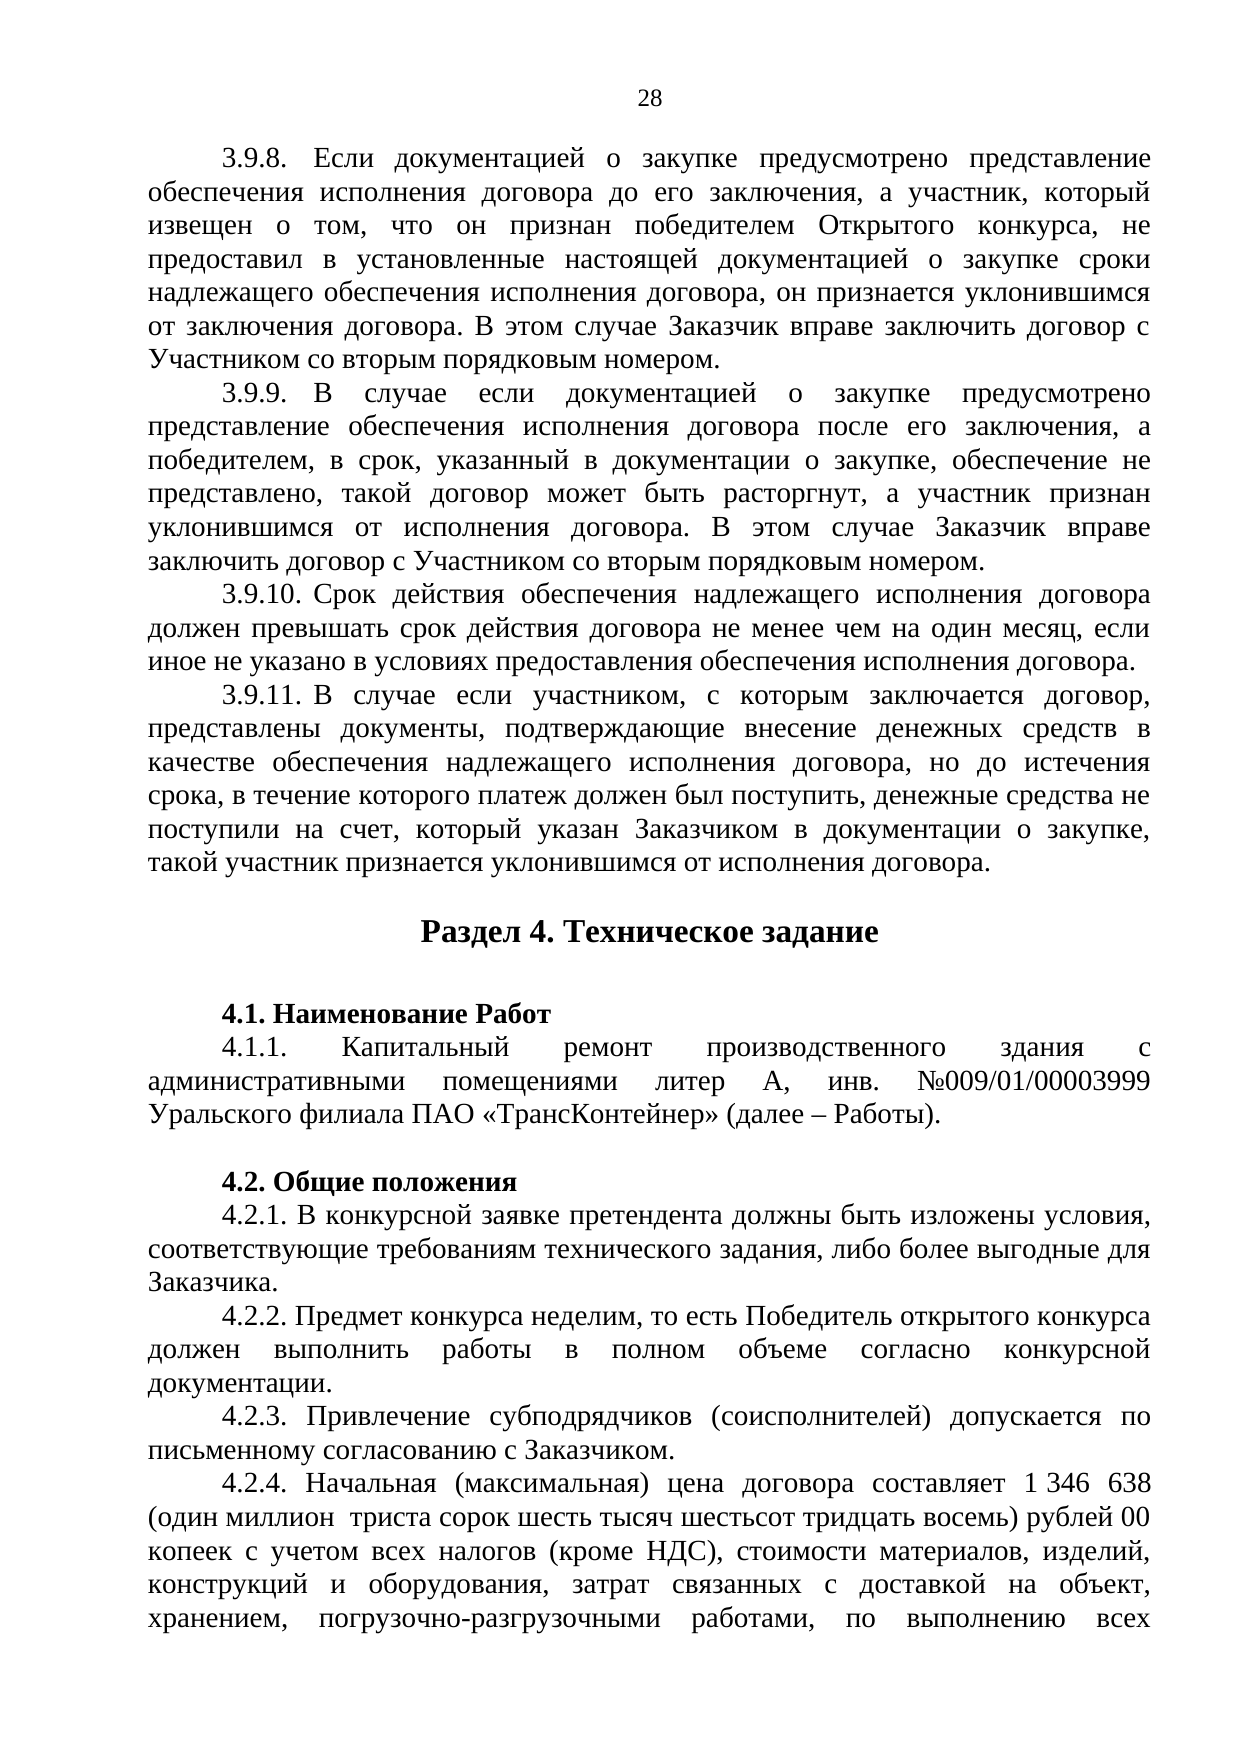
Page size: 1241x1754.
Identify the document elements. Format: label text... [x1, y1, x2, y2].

text 4.2.3. Привлечение субподрядчиков (соисполнителей) допускается по письменному согласованию с Заказчиком. [148, 1398, 1152, 1466]
text 4.2. Общие положения [148, 1164, 1152, 1197]
text 4.2.2. Предмет конкурса неделим, то есть Победитель открытого конкурса должен выполнить работы в полном объеме согласно конкурсной документации. [148, 1298, 1152, 1398]
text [148, 1466, 1152, 1633]
text Раздел 4. Техническое задание [148, 912, 1152, 950]
text 4.1.1. Капитальный ремонт производственного здания с административными помещениями литер А, инв. №009/01/00003999 Уральского филиала ПАО «ТрансКонтейнер» (далее – Работы). [148, 1029, 1152, 1130]
text 4.2.1. В конкурсной заявке претендента должны быть изложены условия, соответствующие требованиям технического задания, либо более выгодные для Заказчика. [148, 1197, 1152, 1298]
list Срок действия обеспечения надлежащего исполнения договора должен превышать срок действия договора не менее чем на один месяц, если иное не указано в условиях предоставления обеспечения исполнения договора. [148, 576, 1152, 677]
list В случае если участником, с которым заключается договор, представлены документы, подтверждающие внесение денежных средств в качестве обеспечения надлежащего исполнения договора, но до истечения срока, в течение которого платеж должен был поступить, денежные средства не поступили на счет, который указан Заказчиком в документации о закупке, такой участник признается уклонившимся от исполнения договора. [148, 677, 1152, 878]
list Если документацией о закупке предусмотрено представление обеспечения исполнения договора до его заключения, а участник, который извещен о том, что он признан победителем Открытого конкурса, не предоставил в установленные настоящей документацией о закупке сроки надлежащего обеспечения исполнения договора, он признается уклонившимся от заключения договора. В этом случае Заказчик вправе заключить договор с Участником со вторым порядковым номером. [148, 140, 1152, 375]
text 4.1. Наименование Работ [148, 996, 1152, 1029]
list В случае если документацией о закупке предусмотрено представление обеспечения исполнения договора после его заключения, а победителем, в срок, указанный в документации о закупке, обеспечение не представлено, такой договор может быть расторгнут, а участник признан уклонившимся от исполнения договора. В этом случае Заказчик вправе заключить договор с Участником со вторым порядковым номером. [148, 375, 1152, 576]
